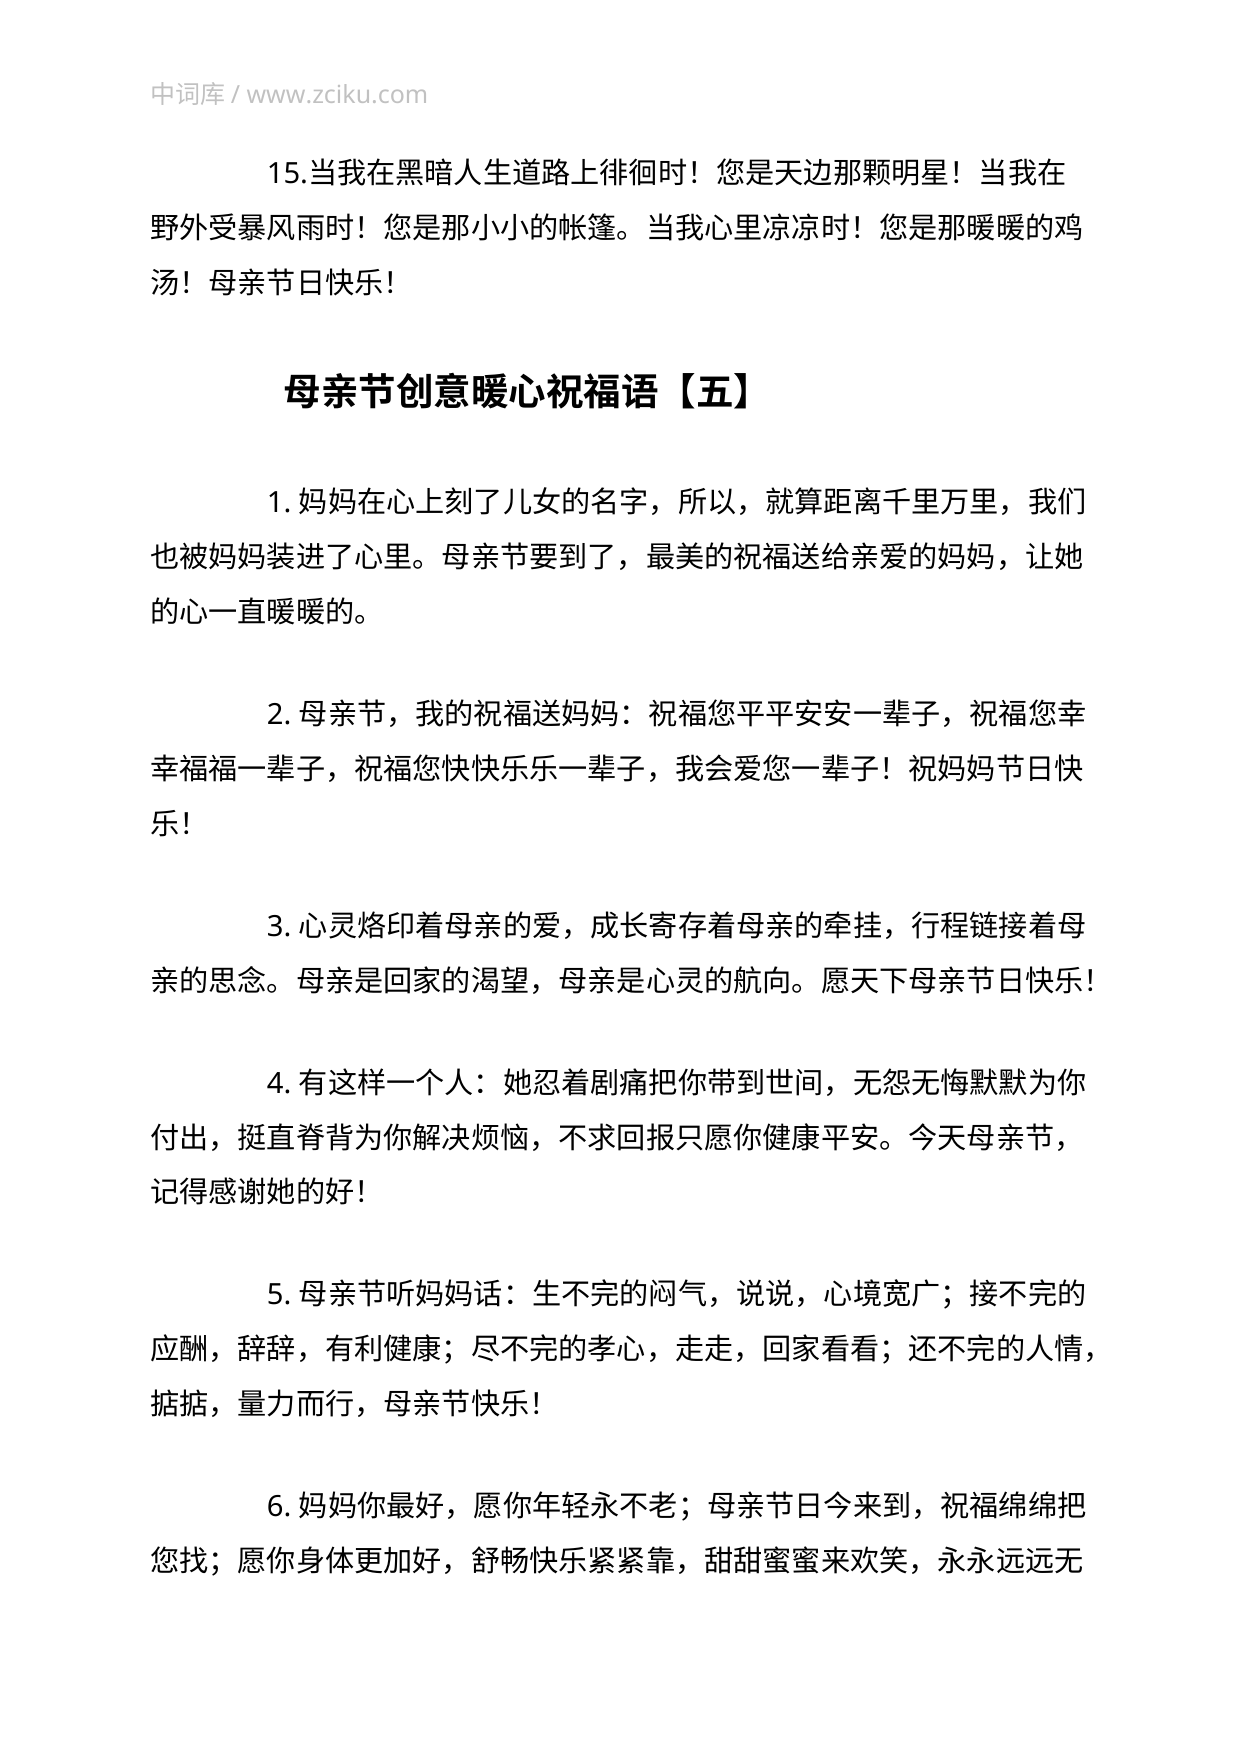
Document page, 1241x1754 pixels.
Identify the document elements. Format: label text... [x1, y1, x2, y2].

text 4. 有这样一个人：她忍着剧痛把你带到世间，无怨无悔默默为你付出，挺直脊背为你解决烦恼，不求回报只愿你健康平安。今天母亲节，记得感谢她的好！ [150, 1059, 1090, 1211]
text 5. 母亲节听妈妈话：生不完的闷气，说说，心境宽广；接不完的应酬，辞辞，有利健康；尽不完的孝心，走走，回家看看；还不完的人情，掂掂，量力而行，母亲节快乐！ [150, 1271, 1090, 1423]
text 15.当我在黑暗人生道路上徘徊时！您是天边那颗明星！当我在野外受暴风雨时！您是那小小的帐篷。当我心里凉凉时！您是那暖暖的鸡汤！母亲节日快乐！ [150, 150, 1090, 302]
text 2. 母亲节，我的祝福送妈妈：祝福您平平安安一辈子，祝福您幸幸福福一辈子，祝福您快快乐乐一辈子，我会爱您一辈子！祝妈妈节日快乐！ [150, 691, 1090, 843]
text 1. 妈妈在心上刻了儿女的名字，所以，就算距离千里万里，我们也被妈妈装进了心里。母亲节要到了，最美的祝福送给亲爱的妈妈，让她的心一直暖暖的。 [150, 479, 1090, 631]
text 3. 心灵烙印着母亲的爱，成长寄存着母亲的牵挂，行程链接着母亲的思念。母亲是回家的渴望，母亲是心灵的航向。愿天下母亲节日快乐！ [150, 902, 1090, 1000]
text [150, 1482, 1090, 1580]
text 母亲节创意暖心祝福语【五】 [150, 362, 1090, 416]
